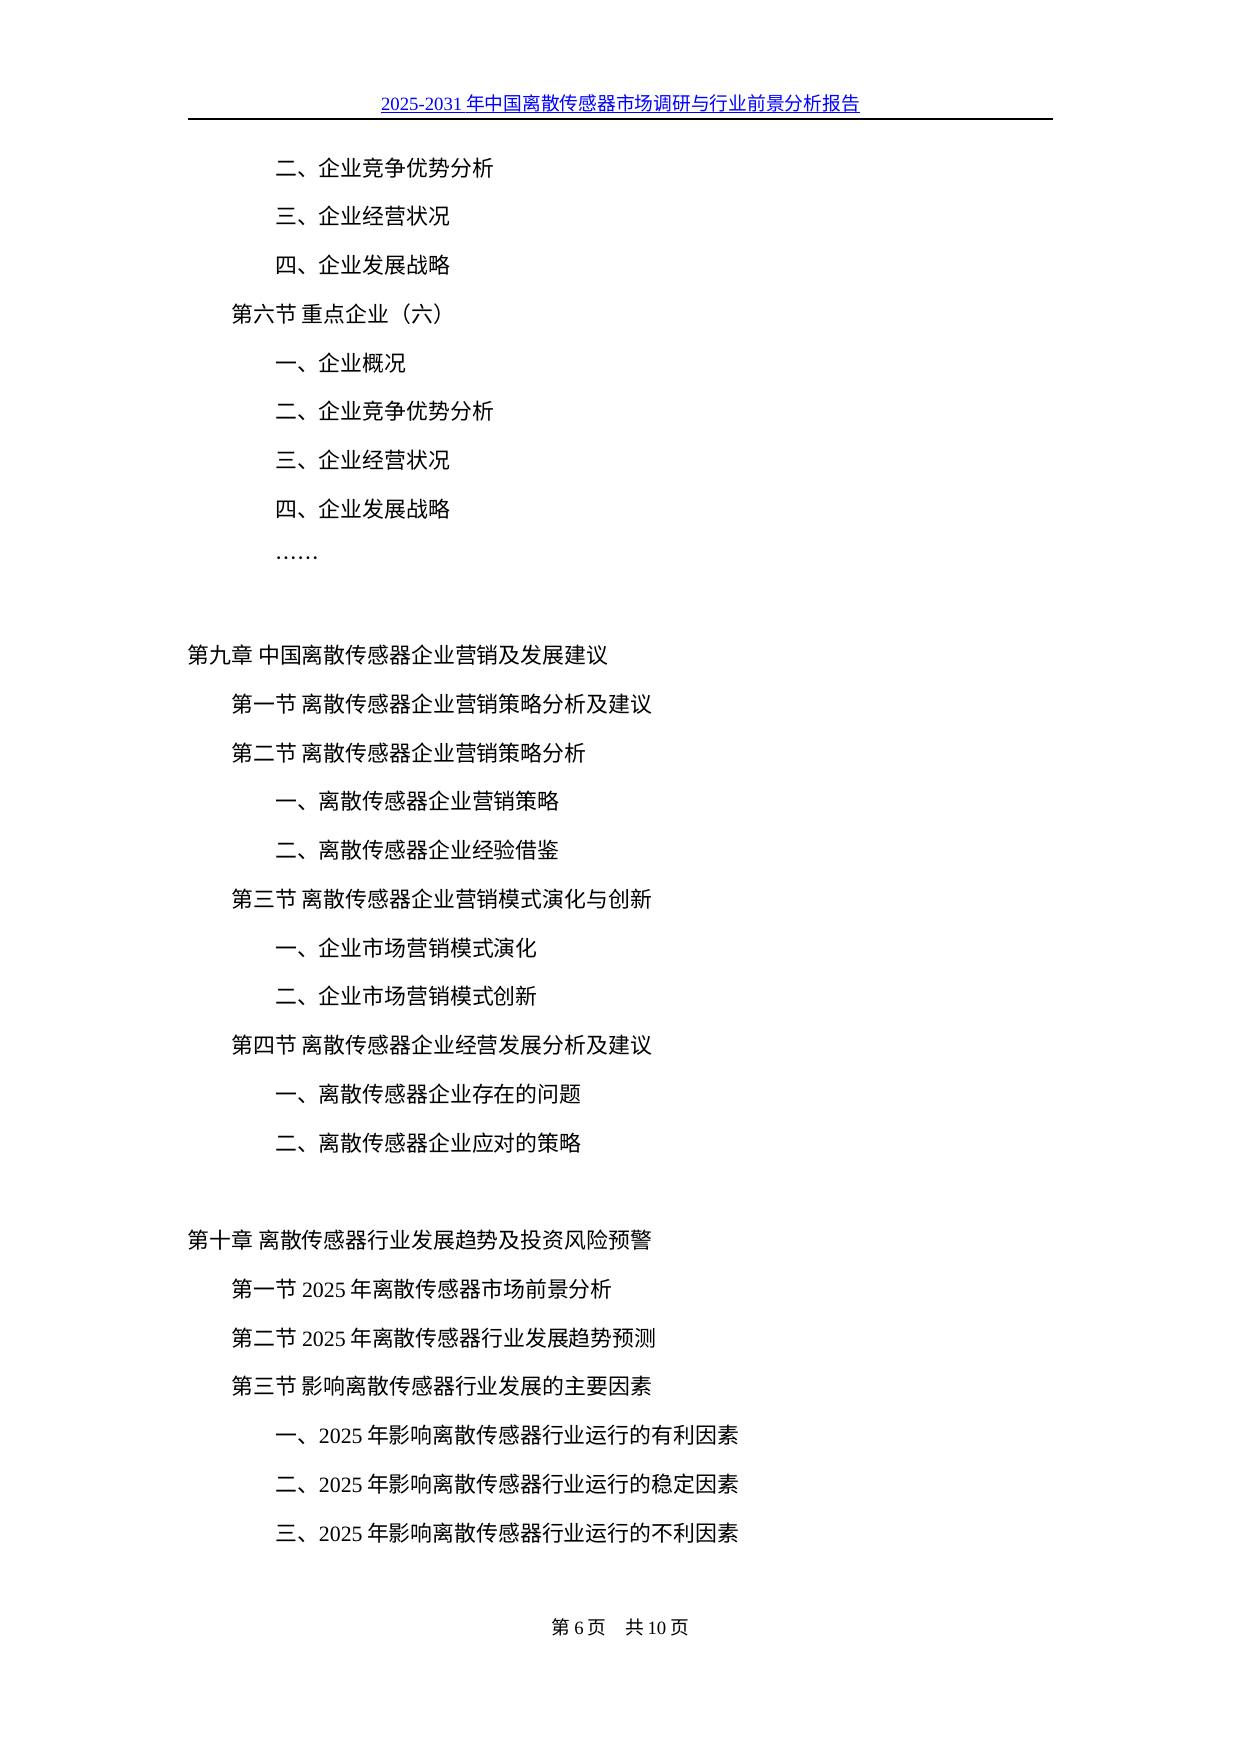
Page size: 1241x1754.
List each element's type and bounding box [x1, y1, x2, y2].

text [187, 150, 1053, 1548]
